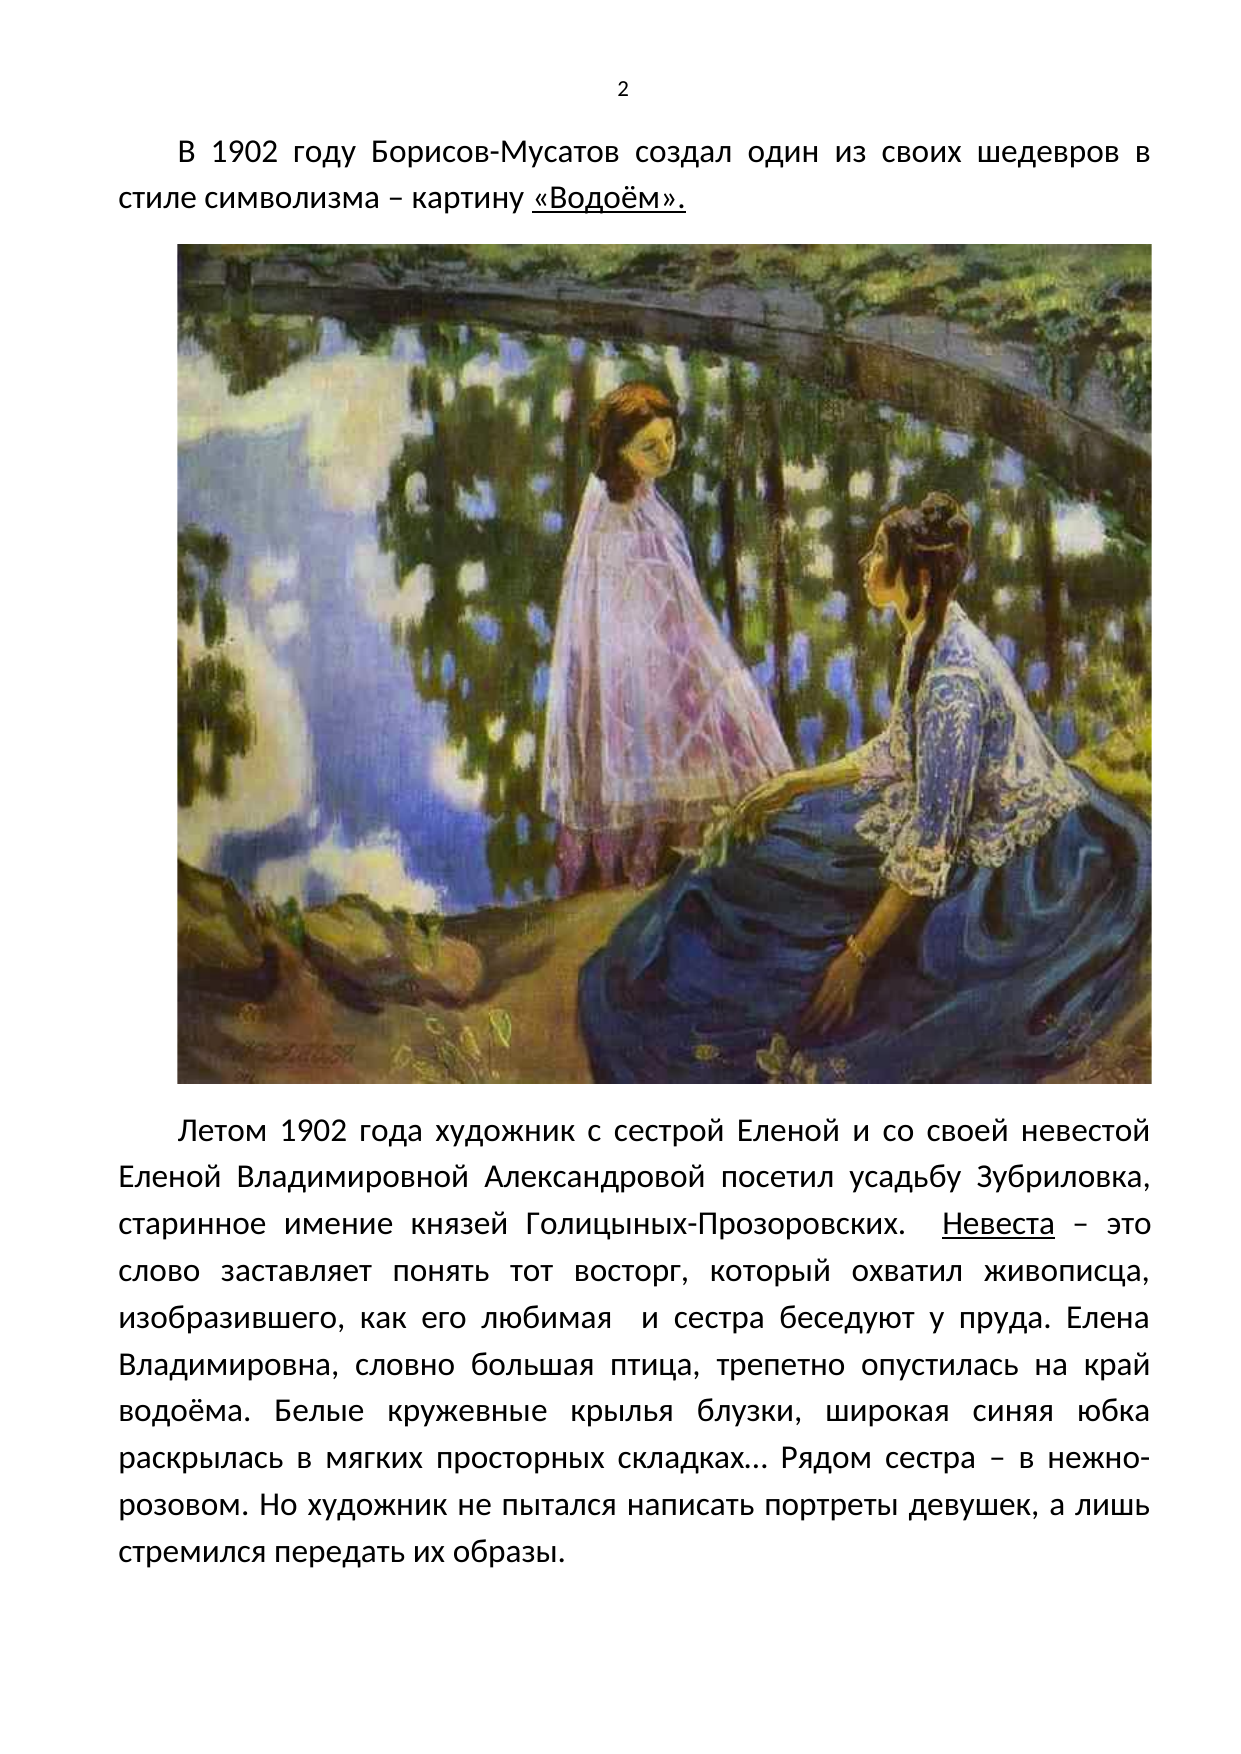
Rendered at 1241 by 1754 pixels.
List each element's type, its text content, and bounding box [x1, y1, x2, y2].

text Летом 1902 года художник с сестрой Еленой и со своей невестой Еленой Владимировной Александровой посетил усадьбу Зубриловка, старинное имение князей Голицыных-Прозоровских. Невеста – это слово заставляет понять тот восторг, который охватил живописца, изобразившего, как его любимая и сестра беседуют у пруда. Елена Владимировна, словно большая птица, трепетно опустилась на край водоёма. Белые кружевные крылья блузки, широкая синяя юбка раскрылась в мягких просторных складках… Рядом сестра – в нежно-розовом. Но художник не пытался написать портреты девушек, а лишь стремился передать их образы. [118, 1109, 1152, 1570]
text В 1902 году Борисов-Мусатов создал один из своих шедевров в стиле символизма – картину «Водоём». [118, 130, 1152, 217]
picture [177, 244, 1152, 1084]
